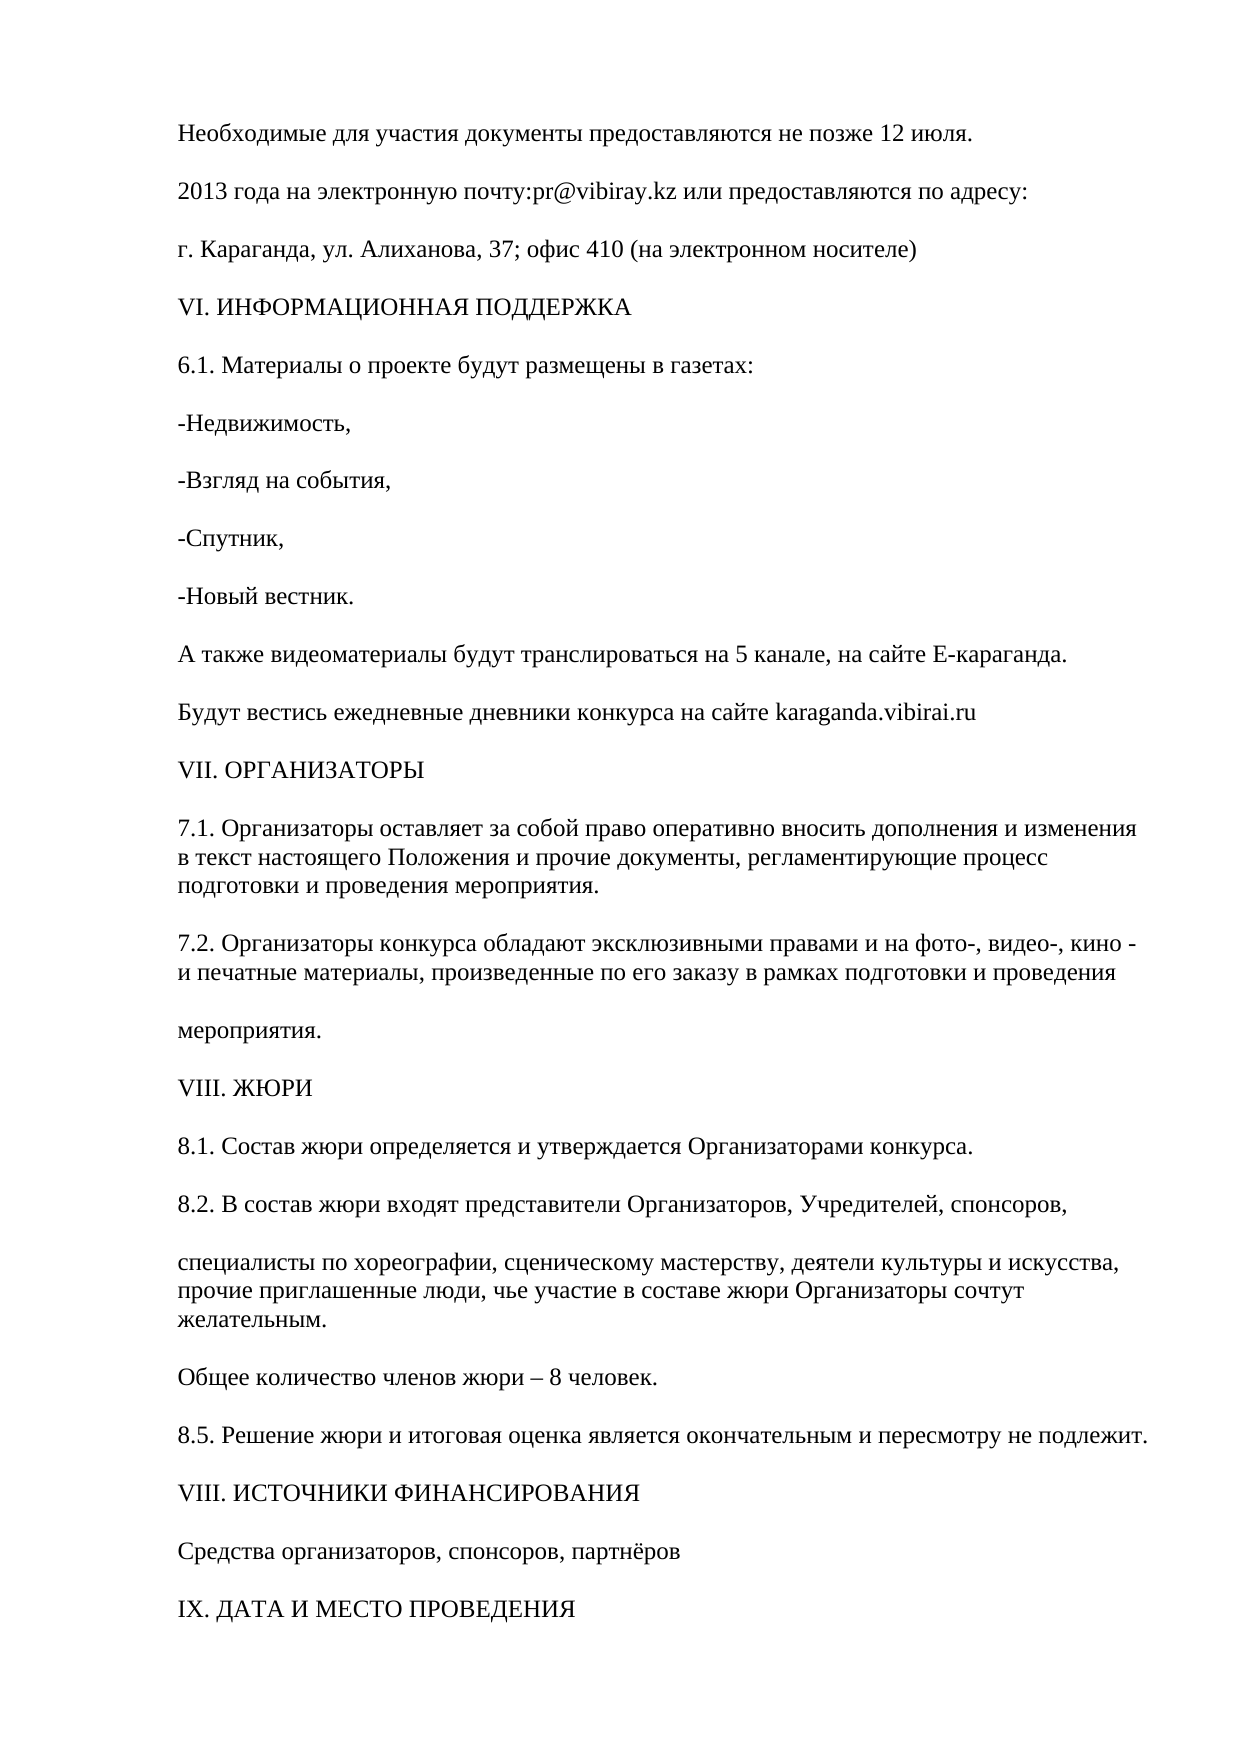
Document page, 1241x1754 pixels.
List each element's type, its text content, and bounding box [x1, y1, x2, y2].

text IX. ДАТА И МЕСТО ПРОВЕДЕНИЯ [177, 1594, 1152, 1623]
text 8.5. Решение жюри и итоговая оценка является окончательным и пересмотру не подлежит. [177, 1420, 1152, 1449]
text VIII. ИСТОЧНИКИ ФИНАНСИРОВАНИЯ [177, 1478, 1152, 1507]
text специалисты по хореографии, сценическому мастерству, деятели культуры и искусства, прочие приглашенные люди, чье участие в составе жюри Организаторы сочтут желательным. [177, 1247, 1152, 1333]
text 6.1. Материалы о проекте будут размещены в газетах: [177, 350, 1152, 378]
text 7.2. Организаторы конкурса обладают эксклюзивными правами и на фото-, видео-, кино - и печатные материалы, произведенные по его заказу в рамках подготовки и проведения [177, 928, 1152, 986]
text 8.2. В состав жюри входят представители Организаторов, Учредителей, спонсоров, [177, 1189, 1152, 1218]
text г. Караганда, ул. Алиханова, 37; офис 410 (на электронном носителе) [177, 234, 1152, 263]
text 8.1. Состав жюри определяется и утверждается Организаторами конкурса. [177, 1131, 1152, 1160]
text -Спутник, [177, 523, 1152, 552]
text мероприятия. [177, 1015, 1152, 1044]
text VI. ИНФОРМАЦИОННАЯ ПОДДЕРЖКА [177, 292, 1152, 321]
text Необходимые для участия документы предоставляются не позже 12 июля. [177, 118, 1152, 147]
text Будут вестись ежедневные дневники конкурса на сайте karaganda.vibirai.ru [177, 697, 1152, 726]
text -Новый вестник. [177, 581, 1152, 610]
text Средства организаторов, спонсоров, партнёров [177, 1536, 1152, 1565]
text -Недвижимость, [177, 408, 1152, 436]
text Общее количество членов жюри – 8 человек. [177, 1362, 1152, 1391]
text А также видеоматериалы будут транслироваться на 5 канале, на сайте Е-караганда. [177, 639, 1152, 668]
text VIII. ЖЮРИ [177, 1073, 1152, 1102]
text 7.1. Организаторы оставляет за собой право оперативно вносить дополнения и изменения в текст настоящего Положения и прочие документы, регламентирующие процесс подготовки и проведения мероприятия. [177, 813, 1152, 899]
text -Взгляд на события, [177, 466, 1152, 494]
text VII. ОРГАНИЗАТОРЫ [177, 755, 1152, 784]
text 2013 года на электронную почту:pr@vibiray.kz или предоставляются по адресу: [177, 176, 1152, 205]
